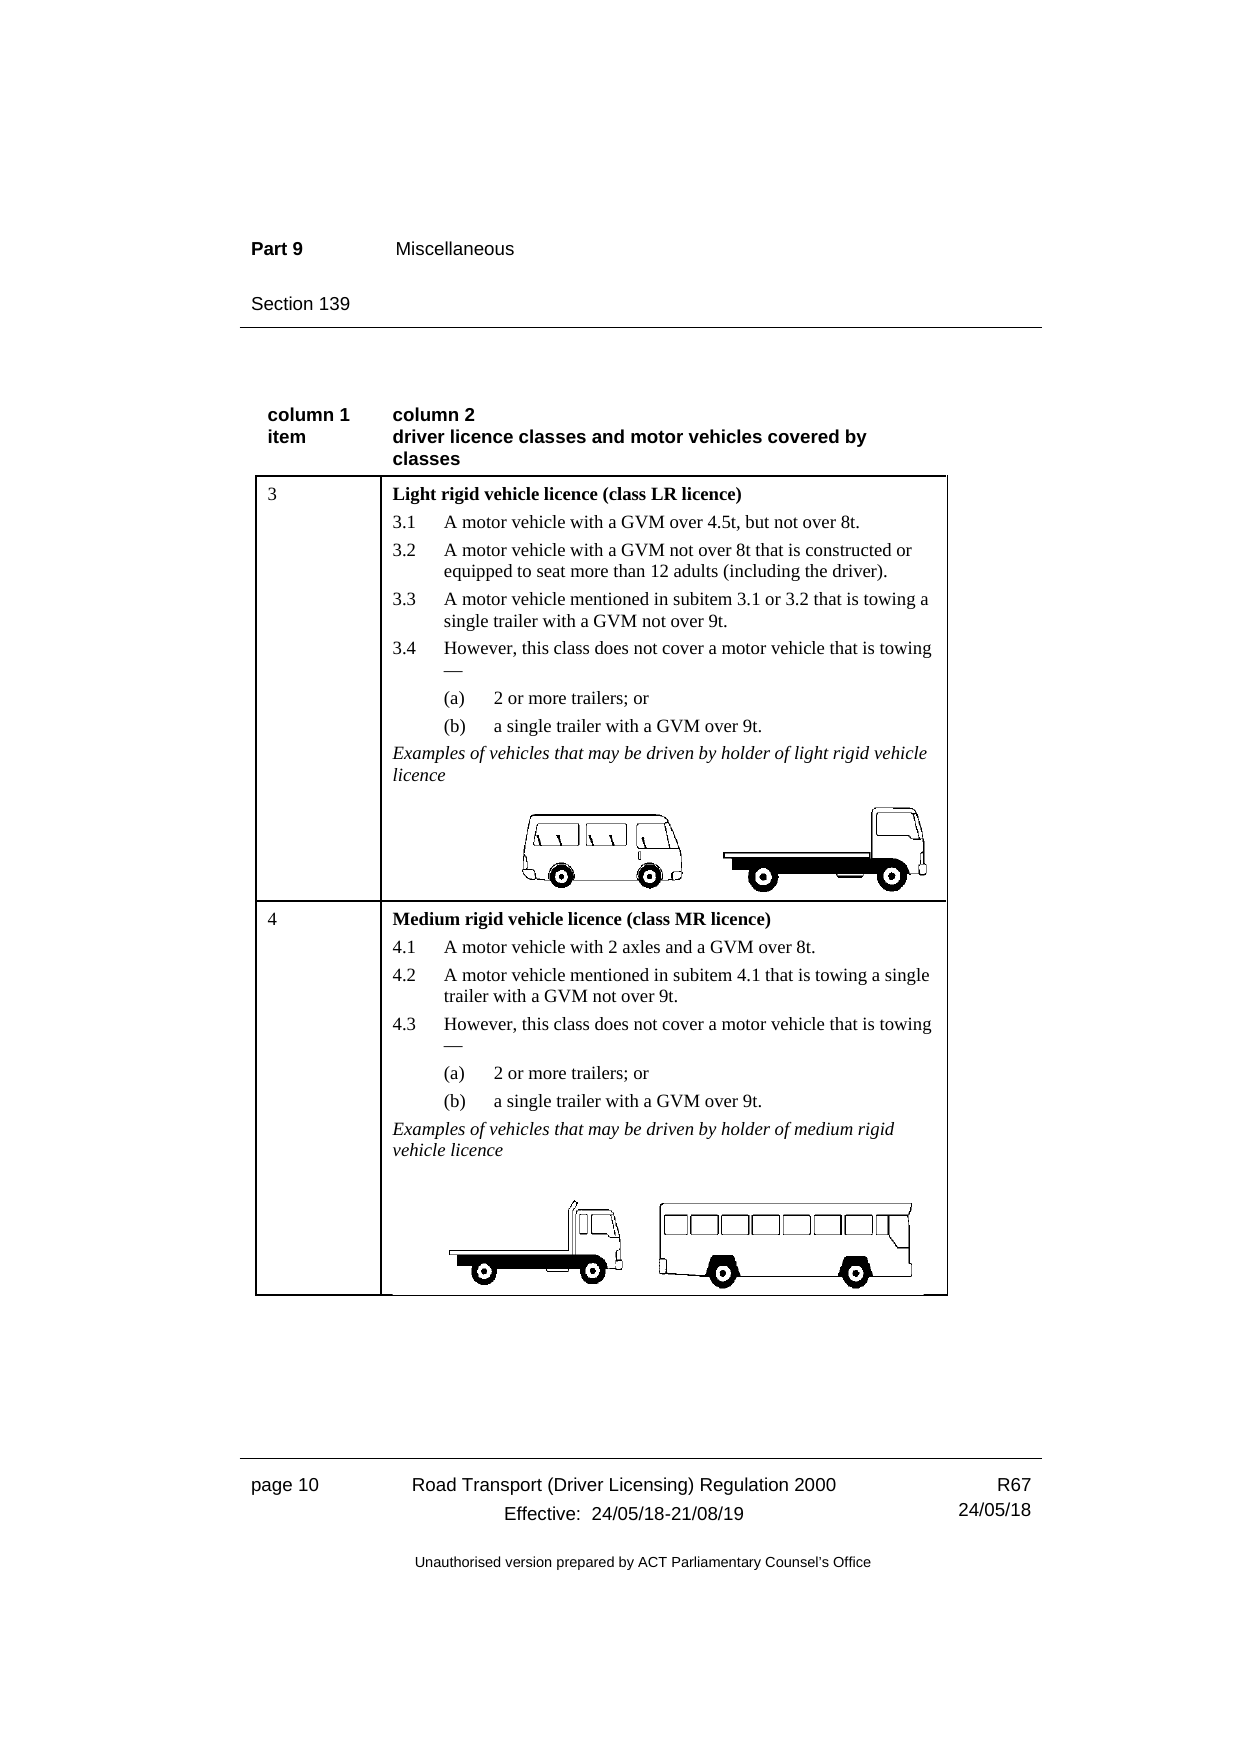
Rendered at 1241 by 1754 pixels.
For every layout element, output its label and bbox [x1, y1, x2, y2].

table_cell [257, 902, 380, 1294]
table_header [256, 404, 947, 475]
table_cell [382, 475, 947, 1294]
picture [507, 800, 942, 900]
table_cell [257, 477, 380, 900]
picture [392, 1175, 924, 1295]
